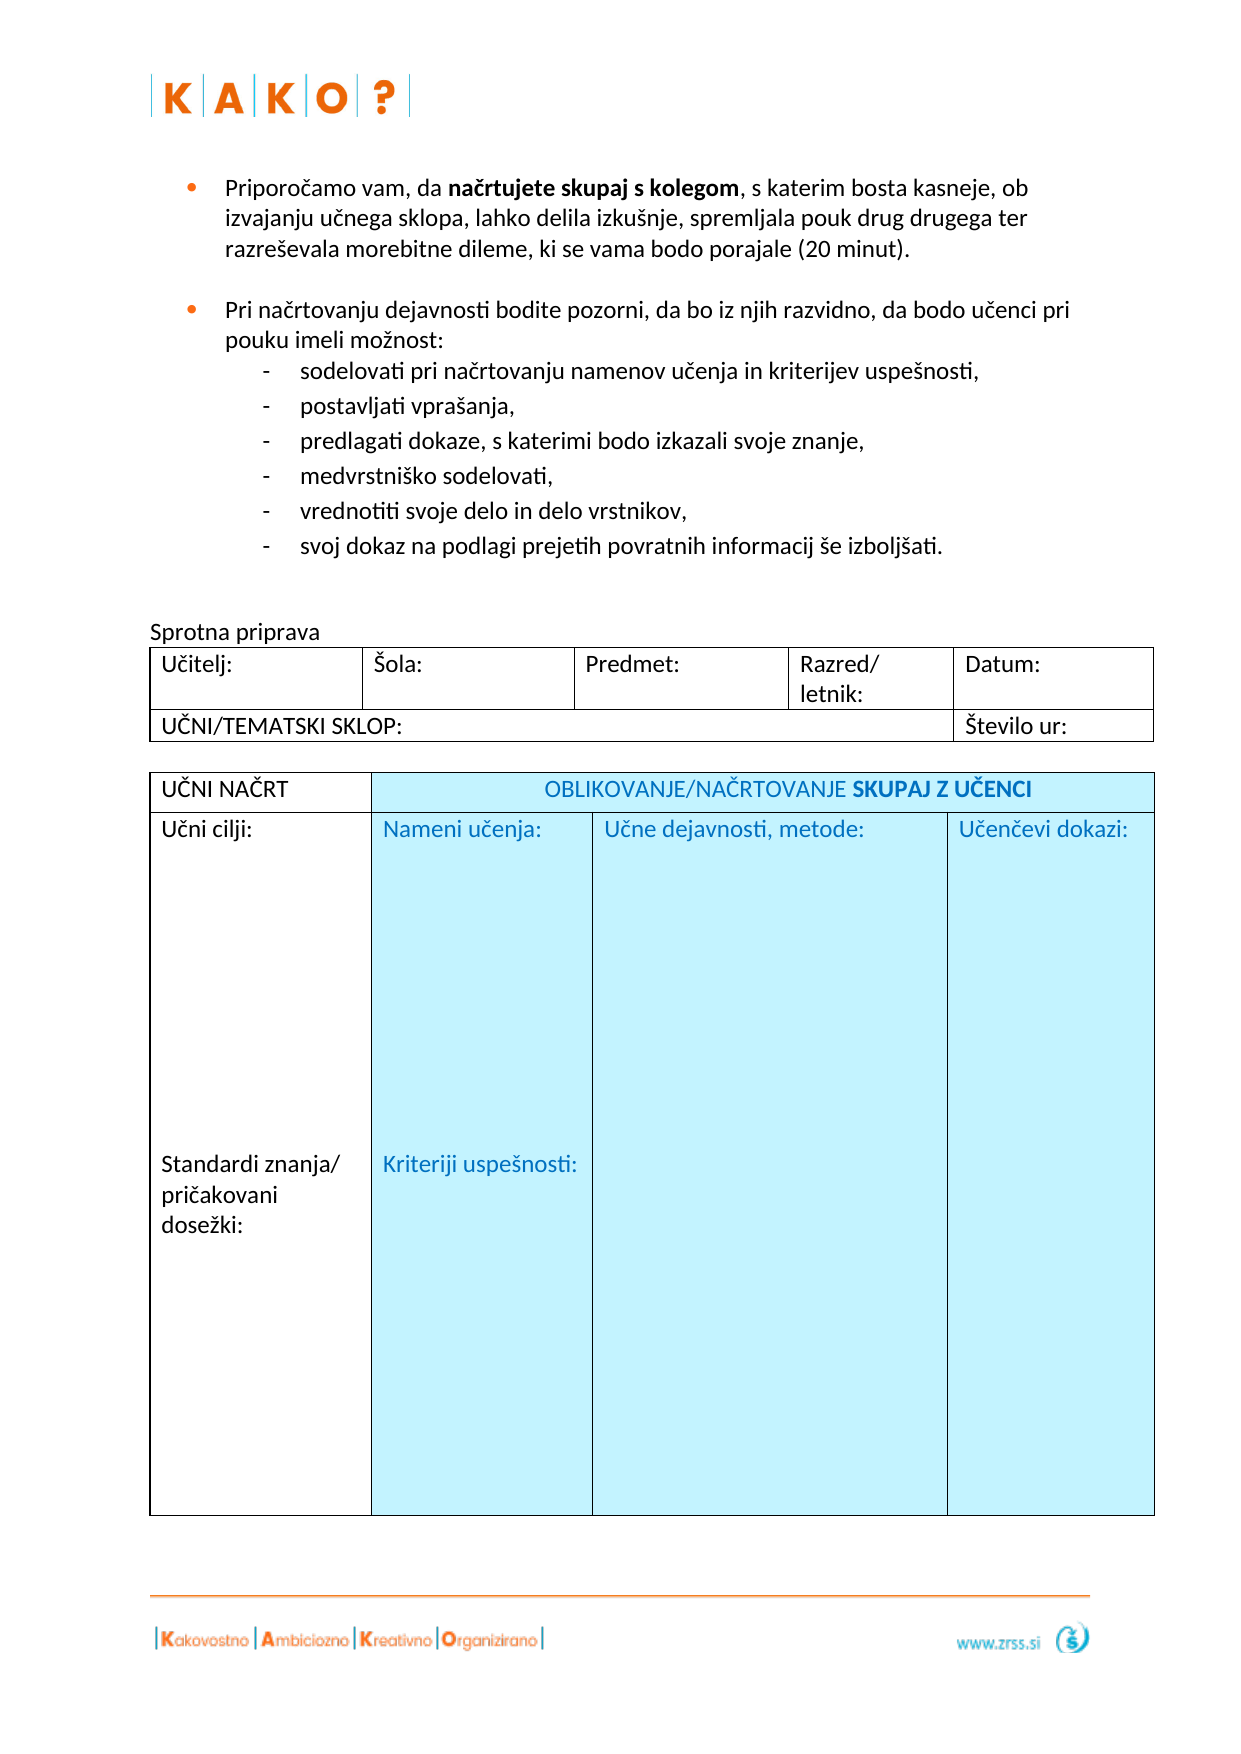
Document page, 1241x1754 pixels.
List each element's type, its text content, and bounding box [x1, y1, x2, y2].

table_cell Število ur: [954, 710, 1153, 741]
table_header Učitelj: [151, 648, 362, 709]
list vrednotiti svoje delo in delo vrstnikov, [262, 495, 1090, 526]
table_header Predmet: [575, 648, 788, 709]
list postavljati vprašanja, [262, 390, 1090, 421]
table_cell Nameni učenja: Kriteriji uspešnosti: [372, 813, 592, 1515]
list svoj dokaz na podlagi prejetih povratnih informacij še izboljšati. [262, 530, 1090, 561]
text Sprotna priprava [150, 616, 1090, 647]
list medvrstniško sodelovati, [262, 460, 1090, 491]
text Priporočamo vam, da načrtujete skupaj s kolegom, s katerim bosta kasneje, ob izvajanju učnega sklopa, lahko delila izkušnje, spremljala pouk drug drugega ter razreševala morebitne dileme, ki se vama bodo porajale (20 minut). [187, 172, 1090, 263]
table_cell Učne dejavnosti, metode: [593, 813, 947, 1515]
table_cell UČNI/TEMATSKI SKLOP: [151, 710, 953, 741]
table_cell Učenčevi dokazi: [948, 813, 1154, 1515]
table_cell Učni cilji: Standardi znanja/ pričakovani dosežki: [151, 813, 371, 1515]
table_header UČNI NAČRT [151, 773, 371, 812]
table_header Datum: [954, 648, 1153, 709]
list sodelovati pri načrtovanju namenov učenja in kriterijev uspešnosti, [262, 355, 1090, 386]
text Pri načrtovanju dejavnosti bodite pozorni, da bo iz njih razvidno, da bodo učenci pri pouku imeli možnost: [187, 294, 1090, 355]
table_header Razred/letnik: [789, 648, 953, 709]
table_header Šola: [363, 648, 574, 709]
list predlagati dokaze, s katerimi bodo izkazali svoje znanje, [262, 425, 1090, 456]
table_header OBLIKOVANJE/NAČRTOVANJE SKUPAJ Z UČENCI [372, 773, 1154, 812]
picture [150, 73, 410, 117]
